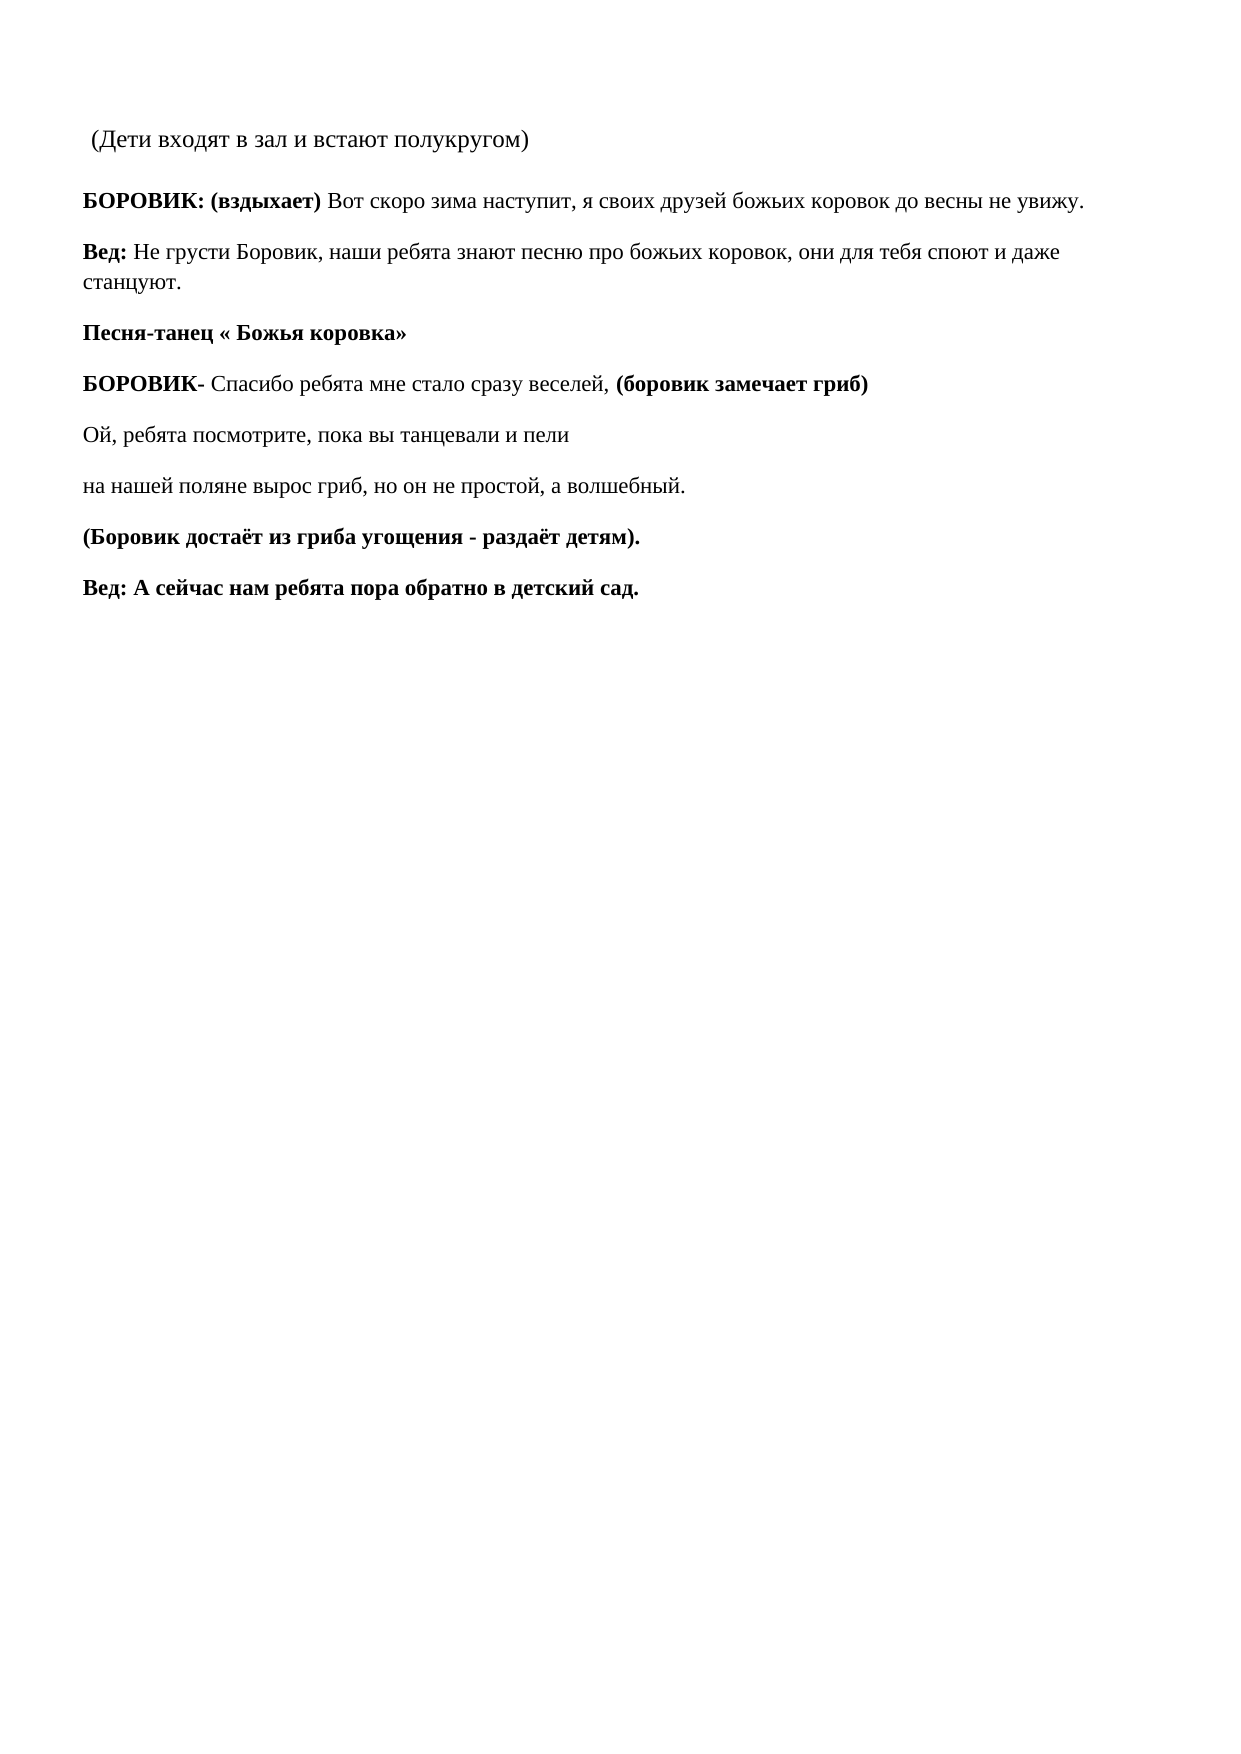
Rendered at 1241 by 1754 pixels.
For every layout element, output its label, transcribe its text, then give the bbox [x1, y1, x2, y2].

text БОРОВИК- Спасибо ребята мне стало сразу веселей, (боровик замечает гриб) [83, 370, 1160, 397]
text на нашей поляне вырос гриб, но он не простой, а волшебный. [83, 472, 1160, 499]
text Вед: Не грусти Боровик, наши ребята знают песню про божьих коровок, они для тебя споют и даже станцуют. [83, 238, 1160, 294]
text (Боровик достаёт из гриба угощения - раздаёт детям). [83, 523, 1160, 550]
text Ой, ребята посмотрите, пока вы танцевали и пели [83, 421, 1160, 448]
text Вед: А сейчас нам ребята пора обратно в детский сад. [83, 574, 1160, 601]
text БОРОВИК: (вздыхает) Вот скоро зима наступит, я своих друзей божьих коровок до весны не увижу. [83, 187, 1160, 213]
text Песня-танец « Божья коровка» [83, 319, 1160, 346]
